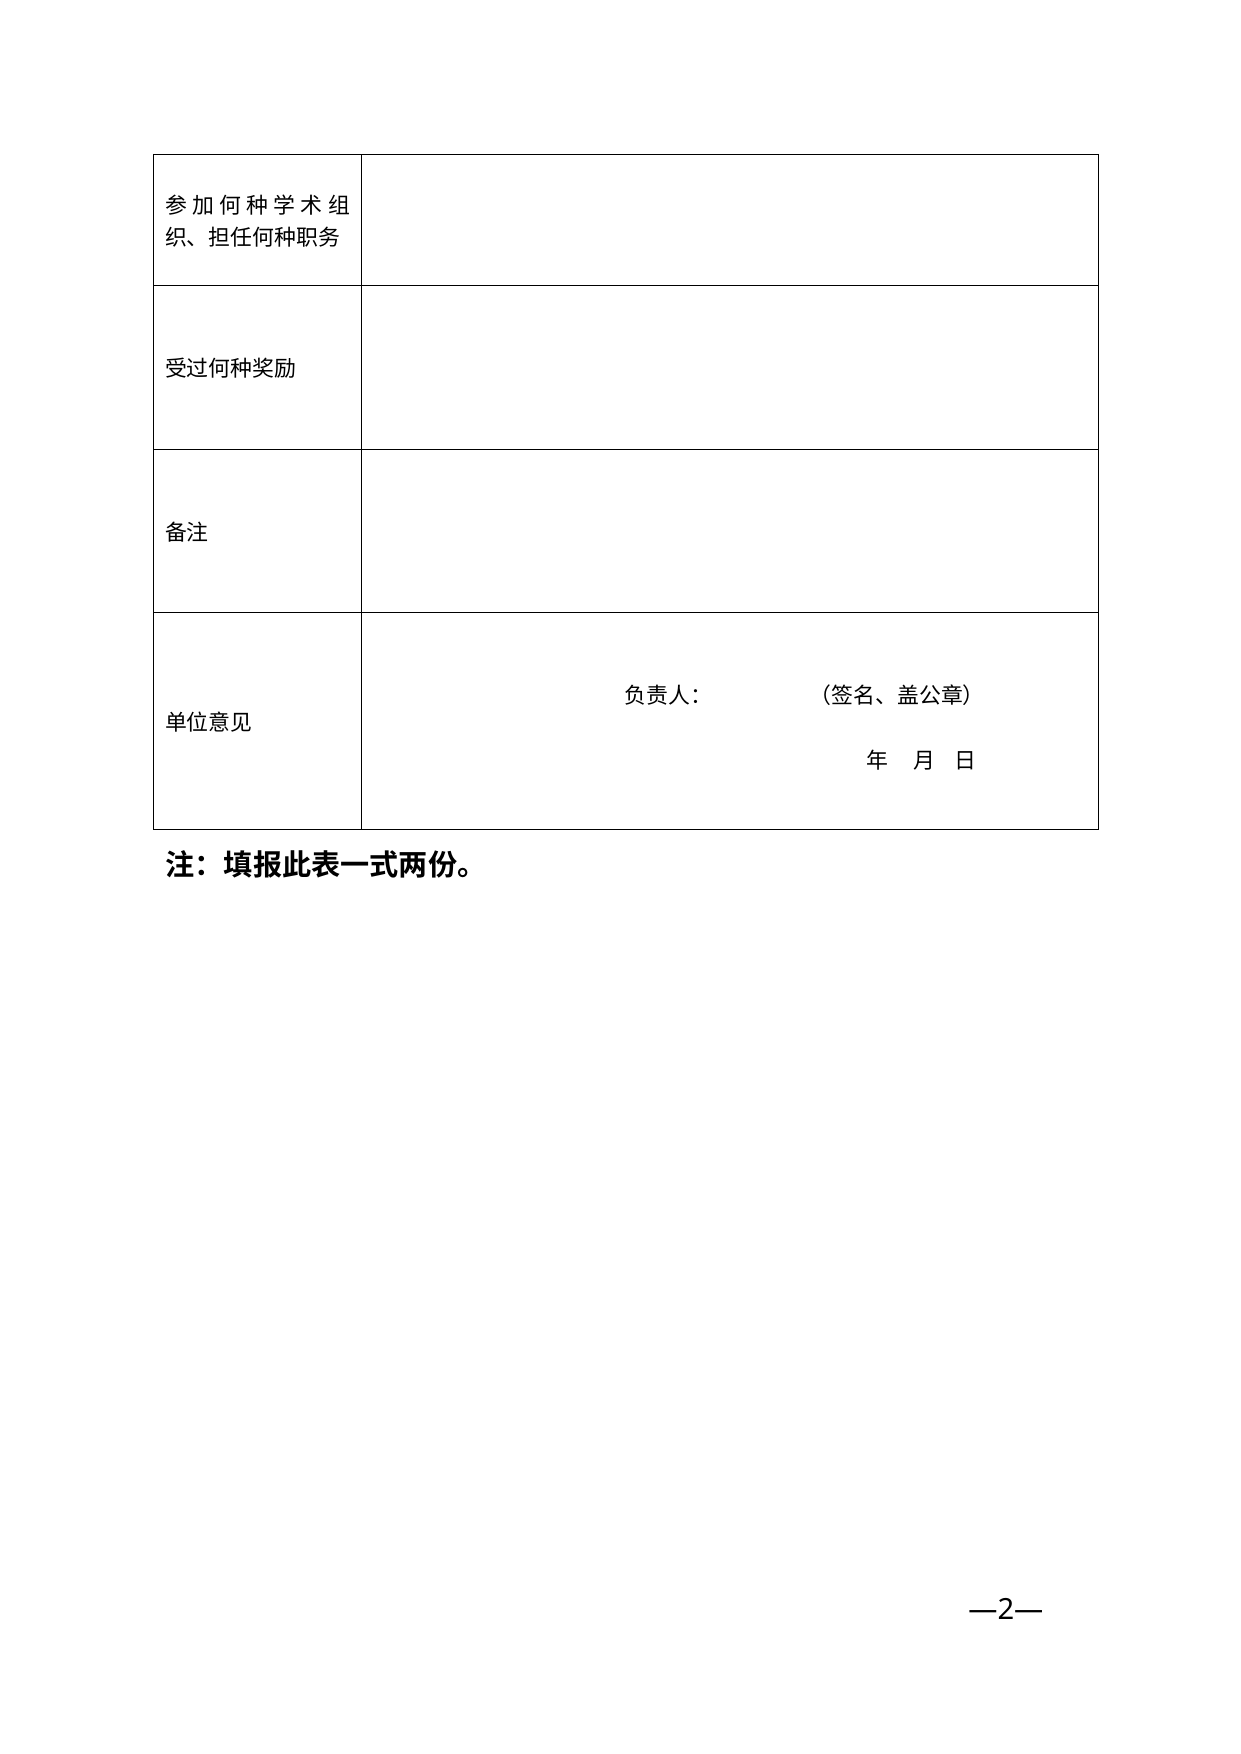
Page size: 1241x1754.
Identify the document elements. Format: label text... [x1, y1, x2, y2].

text 注：填报此表一式两份。 [165, 830, 1087, 895]
table_cell 备注 [154, 450, 361, 612]
table_cell 参加何种学术组织、担任何种职务 [154, 155, 361, 285]
table_cell 单位意见 [154, 613, 361, 829]
table_cell [362, 450, 1098, 612]
table_cell 负责人： （签名、盖公章） 年 月 日 [362, 613, 1098, 829]
table_cell 受过何种奖励 [154, 286, 361, 448]
table_cell [362, 286, 1098, 448]
table_cell [362, 155, 1098, 285]
